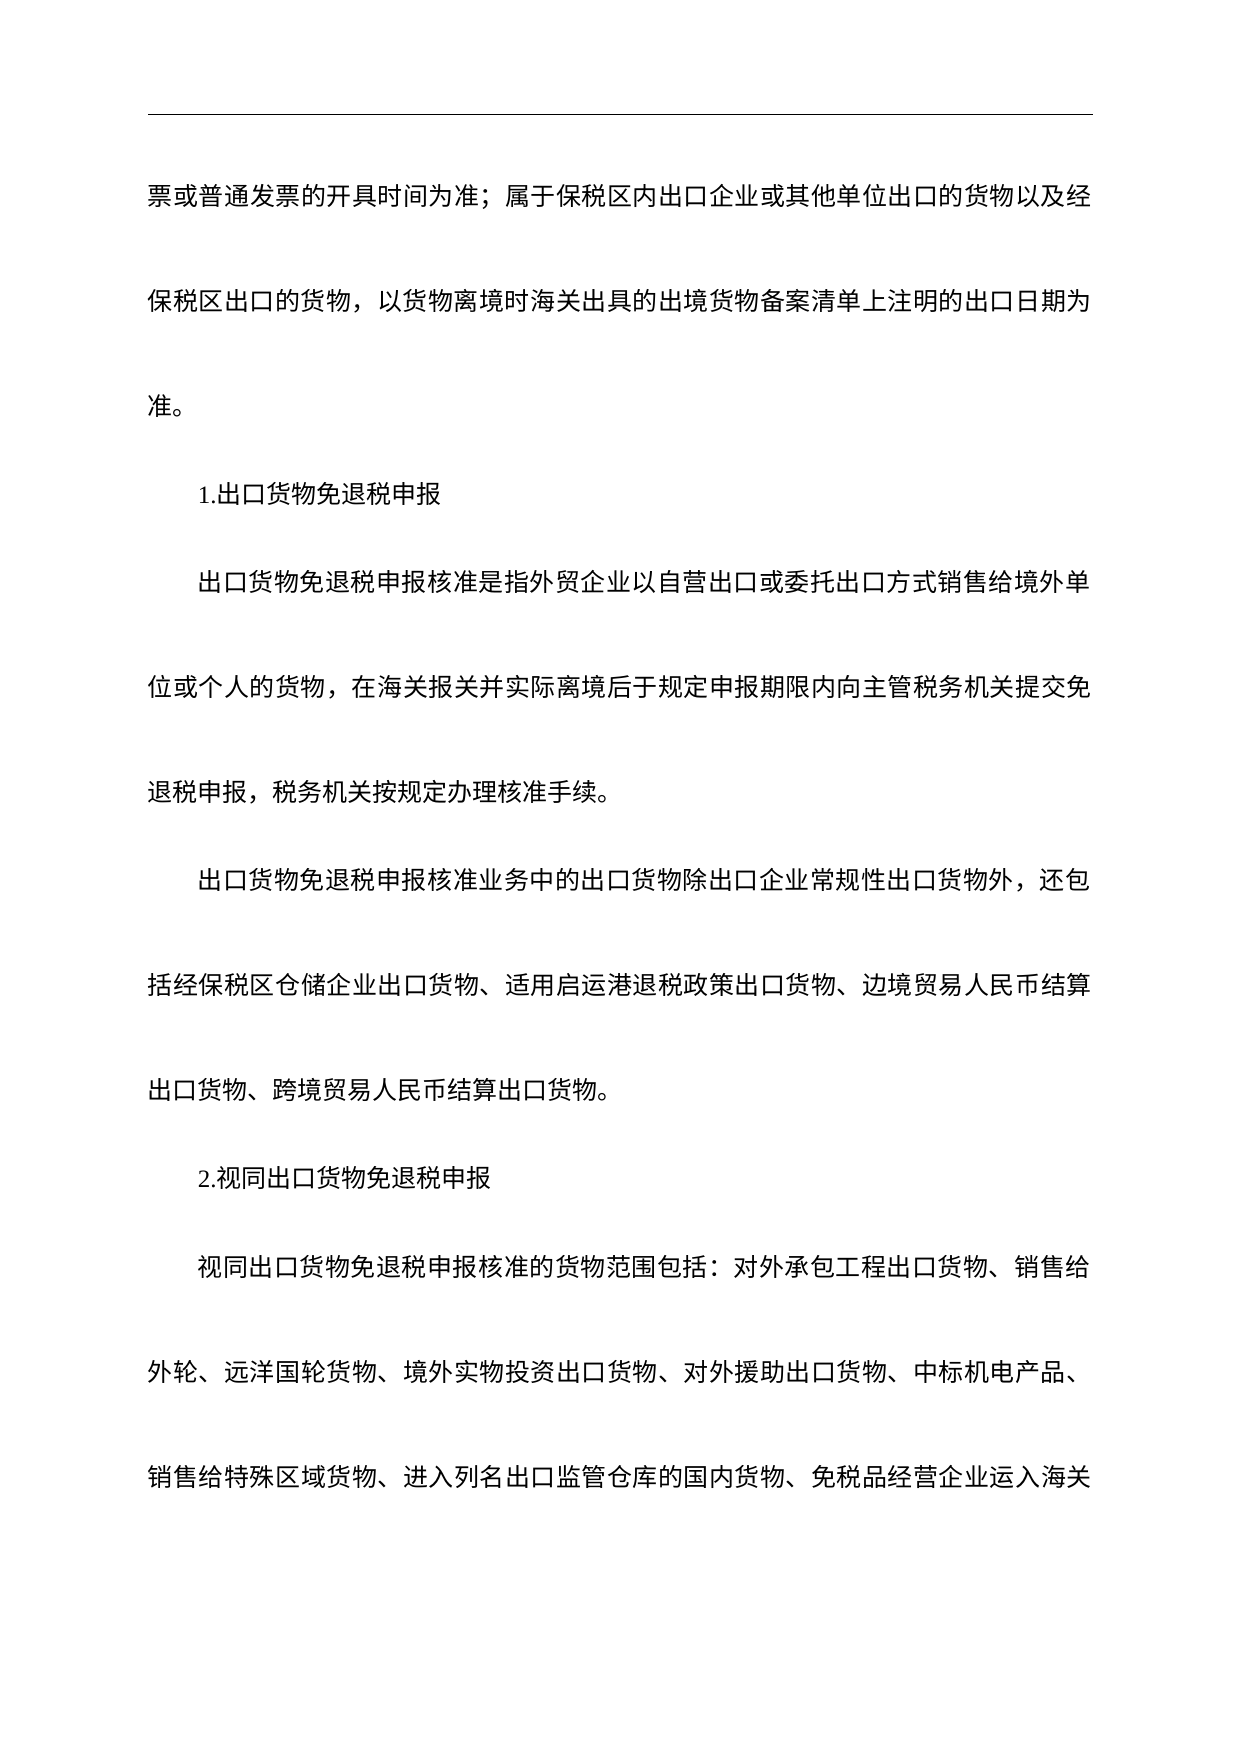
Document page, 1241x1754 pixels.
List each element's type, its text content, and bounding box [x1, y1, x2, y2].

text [148, 1230, 1093, 1510]
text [148, 159, 1093, 439]
text 1.出口货物免退税申报 [148, 458, 1093, 528]
text 出口货物免退税申报核准业务中的出口货物除出口企业常规性出口货物外，还包括经保税区仓储企业出口货物、适用启运港退税政策出口货物、边境贸易人民币结算出口货物、跨境贸易人民币结算出口货物。 [148, 844, 1093, 1124]
text 2.视同出口货物免退税申报 [148, 1142, 1093, 1212]
text 出口货物免退税申报核准是指外贸企业以自营出口或委托出口方式销售给境外单位或个人的货物，在海关报关并实际离境后于规定申报期限内向主管税务机关提交免退税申报，税务机关按规定办理核准手续。 [148, 546, 1093, 826]
